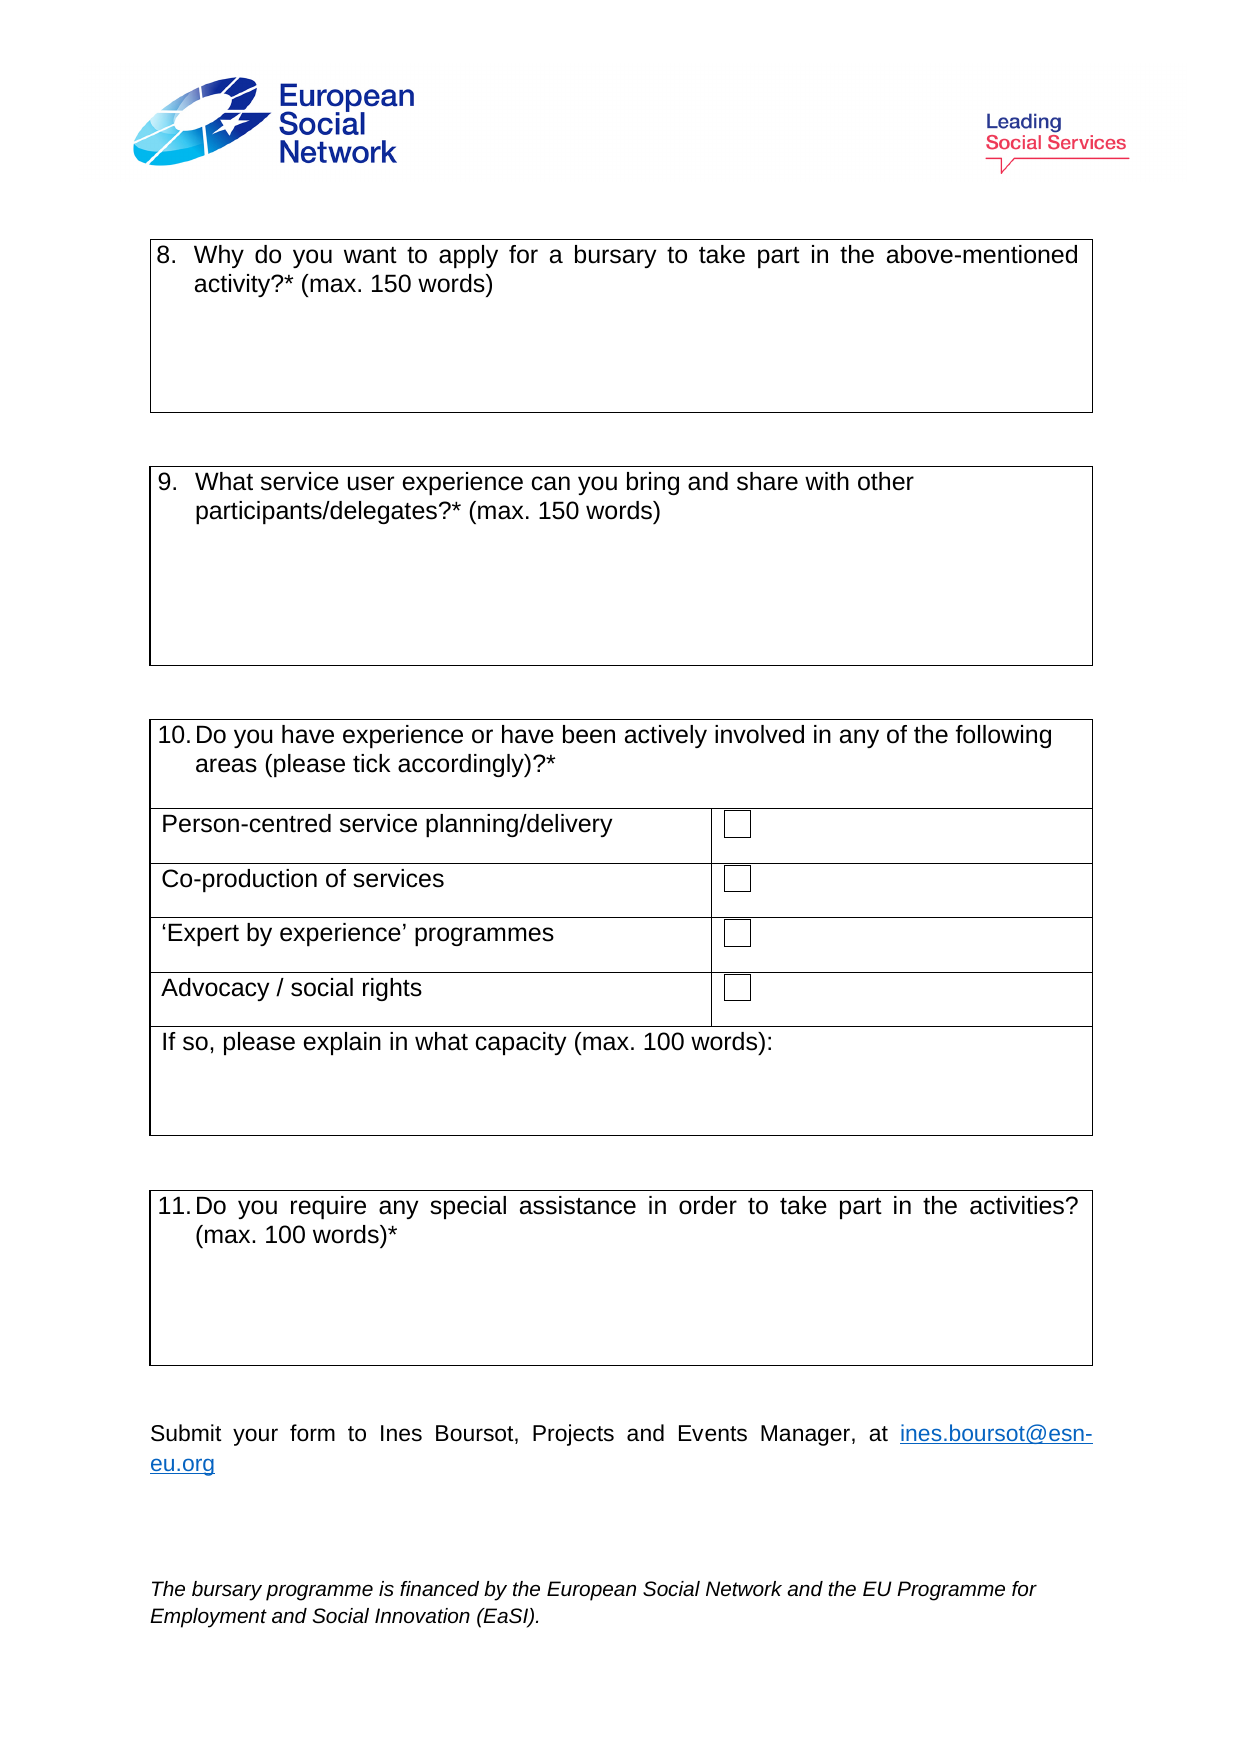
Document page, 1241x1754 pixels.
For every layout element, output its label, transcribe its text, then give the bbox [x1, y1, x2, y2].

table_cell [712, 973, 1092, 1026]
table_header Do you have experience or have been actively involved in any of the following areas (please tick accordingly)?* [151, 720, 1092, 808]
table_cell Advocacy / social rights [151, 973, 711, 1026]
table_cell [712, 809, 1092, 863]
table_header Do you require any special assistance in order to take part in the activities? (max. 100 words)* [151, 1191, 1092, 1365]
table_header What service user experience can you bring and share with other participants/delegates?* (max. 150 words) [151, 467, 1092, 665]
table_cell [712, 918, 1092, 972]
text Submit your form to Ines Boursot, Projects and Events Manager, at ines.boursot@esn-eu.org [150, 1420, 1093, 1477]
table_header Why do you want to apply for a bursary to take part in the above-mentioned activity?* (max. 150 words) [151, 240, 1092, 412]
picture [79, 63, 1187, 182]
table_cell [712, 864, 1092, 917]
table_cell ‘Expert by experience’ programmes [151, 918, 711, 972]
table_cell Co-production of services [151, 864, 711, 917]
table_cell If so, please explain in what capacity (max. 100 words): [151, 1027, 1092, 1135]
table_cell Person-centred service planning/delivery [151, 809, 711, 863]
